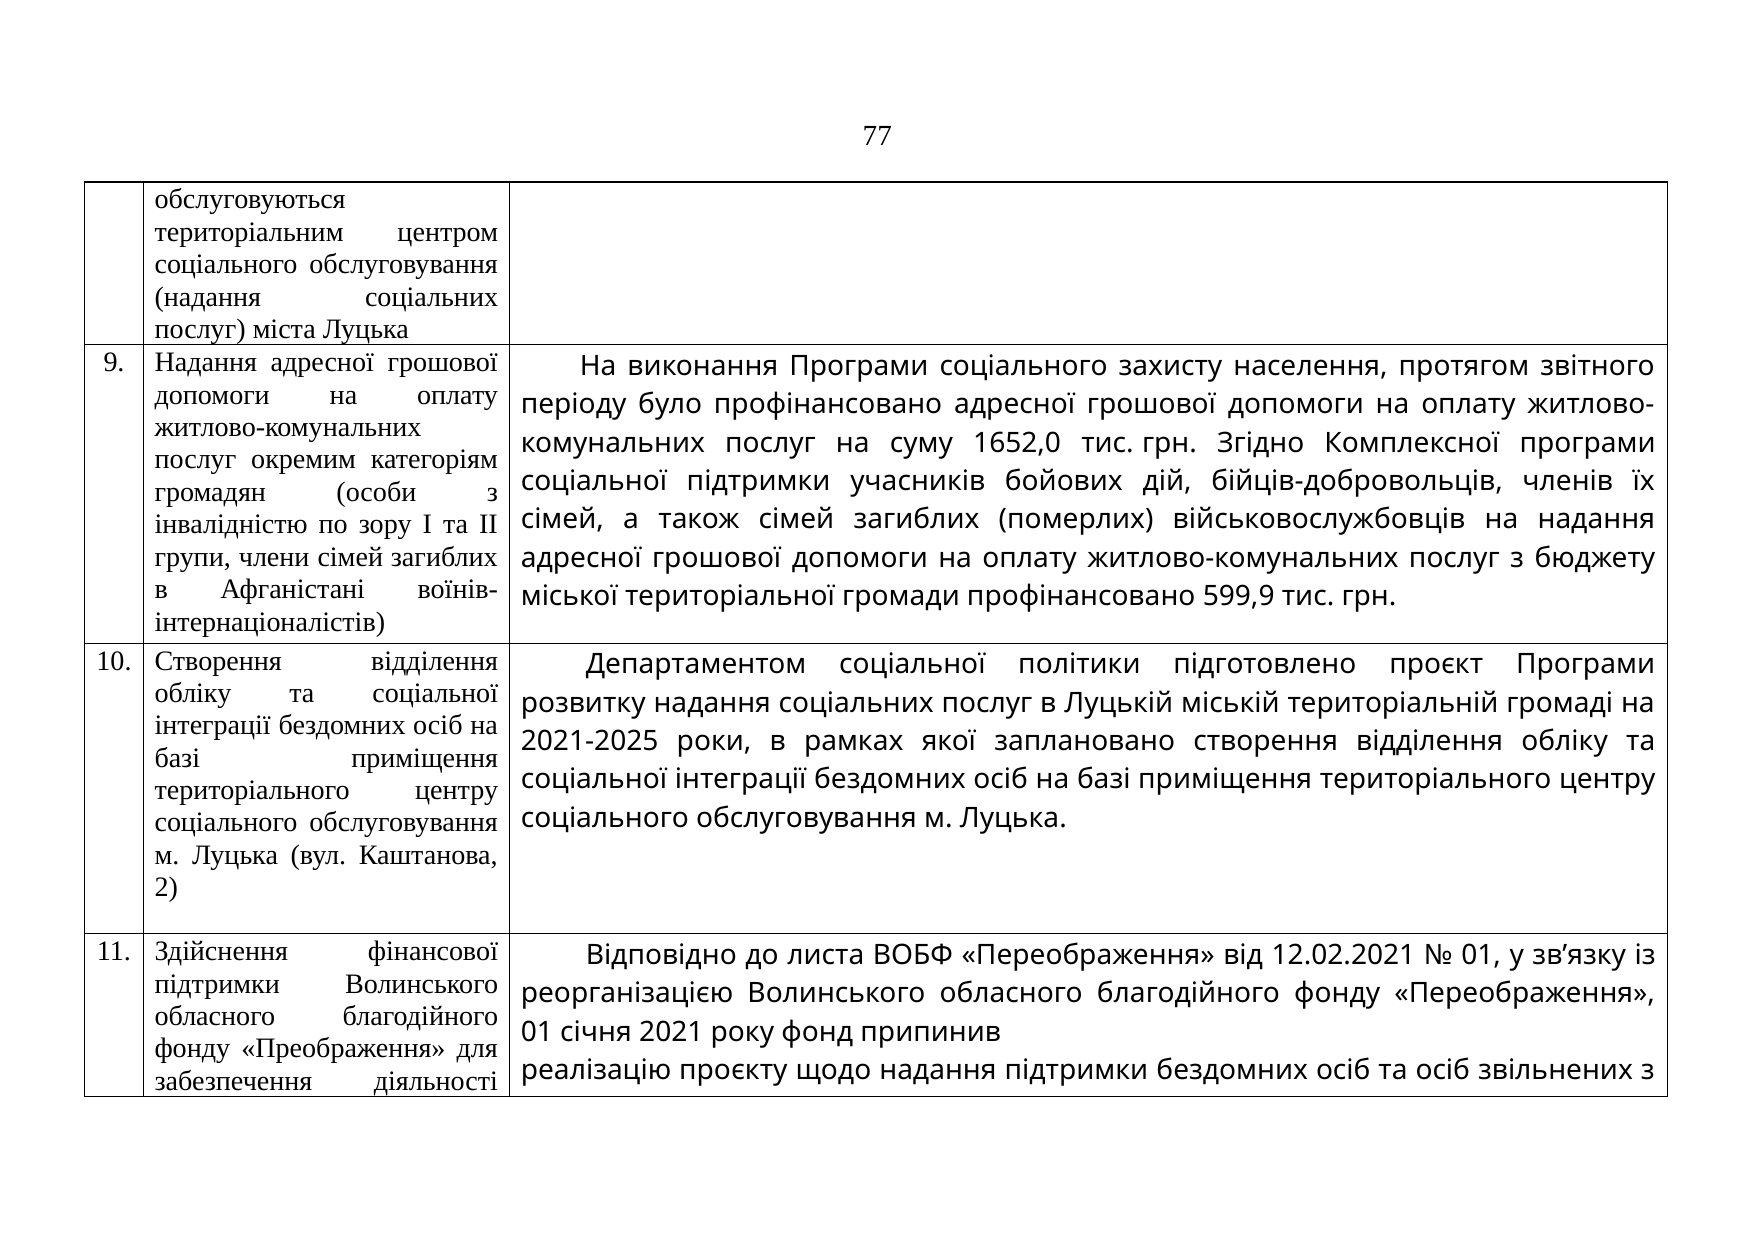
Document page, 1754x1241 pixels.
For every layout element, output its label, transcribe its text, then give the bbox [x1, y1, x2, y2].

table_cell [510, 183, 1667, 344]
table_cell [510, 934, 1667, 1096]
table_cell Департаментом соціальної політики підготовлено проєкт Програми розвитку надання соціальних послуг в Луцькій міській територіальній громаді на 2021-2025 роки, в рамках якої заплановано створення відділення обліку та соціальної інтеграції бездомних осіб на базі приміщення територіального центру соціального обслуговування м. Луцька. [510, 644, 1667, 933]
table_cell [144, 183, 509, 344]
table_cell 10. [85, 644, 143, 933]
table_cell Надання адресної грошової допомоги на оплату житлово-комунальних послуг окремим категоріям громадян (особи з інвалідністю по зору І та ІІ групи, члени сімей загиблих в Афганістані воїнів-інтернаціоналістів) [144, 345, 509, 642]
table_cell Створення відділення обліку та соціальної інтеграції бездомних осіб на базі приміщення територіального центру соціального обслуговування м. Луцька (вул. Каштанова, 2) [144, 644, 509, 933]
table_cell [144, 934, 509, 1096]
table_cell 8. [85, 183, 143, 344]
table_cell 11. [85, 934, 143, 1096]
table_cell 9. [85, 345, 143, 642]
table_cell На виконання Програми соціального захисту населення, протягом звітного періоду було профінансовано адресної грошової допомоги на оплату житлово-комунальних послуг на суму 1652,0 тис. грн. Згідно Комплексної програми соціальної підтримки учасників бойових дій, бійців-добровольців, членів їх сімей, а також сімей загиблих (померлих) військовослужбовців на надання адресної грошової допомоги на оплату житлово-комунальних послуг з бюджету міської територіальної громади профінансовано 599,9 тис. грн. [510, 345, 1667, 642]
